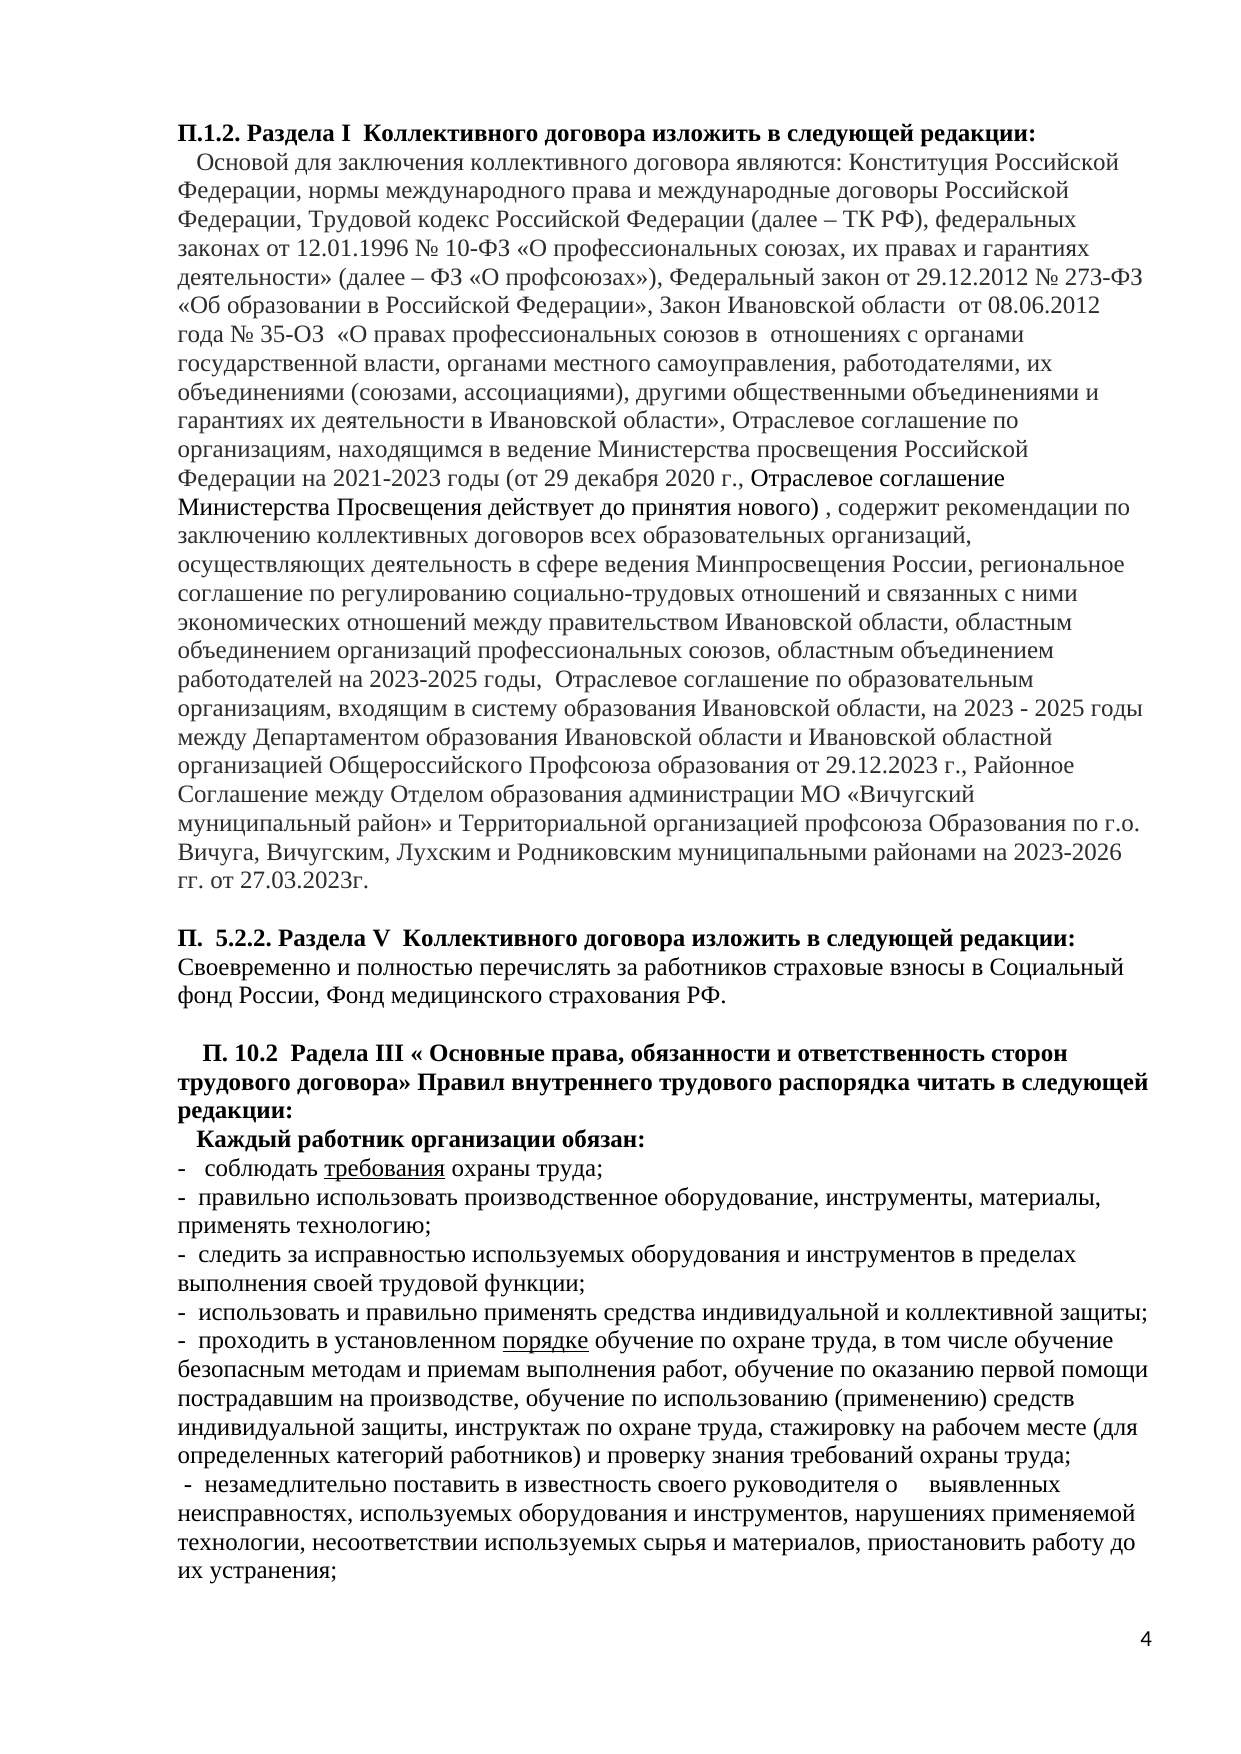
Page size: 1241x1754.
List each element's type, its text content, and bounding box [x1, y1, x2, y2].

text П. 10.2 Радела III « Основные права, обязанности и ответственность сторон трудового договора» Правил внутреннего трудового распорядка читать в следующей редакции: [177, 1038, 1152, 1124]
list - соблюдать требования охраны труда; [177, 1153, 1152, 1182]
list - использовать и правильно применять средства индивидуальной и коллективной защиты; [177, 1297, 1152, 1326]
text П.1.2. Раздела I Коллективного договора изложить в следующей редакции: [177, 118, 1152, 147]
list - проходить в установленном порядке обучение по охране труда, в том числе обучение безопасным методам и приемам выполнения работ, обучение по оказанию первой помощи пострадавшим на производстве, обучение по использованию (применению) средств индивидуальной защиты, инструктаж по охране труда, стажировку на рабочем месте (для определенных категорий работников) и проверку знания требований охраны труда; [177, 1326, 1152, 1469]
text П. 5.2.2. Раздела V Коллективного договора изложить в следующей редакции: [177, 923, 1152, 952]
list - правильно использовать производственное оборудование, инструменты, материалы, применять технологию; [177, 1182, 1152, 1239]
text Своевременно и полностью перечислять за работников страховые взносы в Социальный фонд России, Фонд медицинского страхования РФ. [177, 952, 1152, 1009]
text Основой для заключения коллективного договора являются: Конституция Российской Федерации, нормы международного права и международные договоры Российской Федерации, Трудовой кодекс Российской Федерации (далее – ТК РФ), федеральных законах от 12.01.1996 № 10-ФЗ «О профессиональных союзах, их правах и гарантиях деятельности» (далее – ФЗ «О профсоюзах»), Федеральный закон от 29.12.2012 № 273-ФЗ «Об образовании в Российской Федерации», Закон Ивановской области от 08.06.2012 года № 35-ОЗ «О правах профессиональных союзов в отношениях с органами государственной власти, органами местного самоуправления, работодателями, их объединениями (союзами, ассоциациями), другими общественными объединениями и гарантиях их деятельности в Ивановской области», Отраслевое соглашение по организациям, находящимся в ведение Министерства просвещения Российской Федерации на 2021-2023 годы (от 29 декабря 2020 г., Отраслевое соглашение Министерства Просвещения действует до принятия нового) , содержит рекомендации по заключению коллективных договоров всех образовательных организаций, осуществляющих деятельность в сфере ведения Минпросвещения России, региональное соглашение по регулированию социально-трудовых отношений и связанных с ними экономических отношений между правительством Ивановской области, областным объединением организаций профессиональных союзов, областным объединением работодателей на 2023-2025 годы, Отраслевое соглашение по образовательным организациям, входящим в систему образования Ивановской области, на 2023 - 2025 годы между Департаментом образования Ивановской области и Ивановской областной организацией Общероссийского Профсоюза образования от 29.12.2023 г., Районное Соглашение между Отделом образования администрации МО «Вичугский муниципальный район» и Территориальной организацией профсоюза Образования по г.о. Вичуга, Вичугским, Лухским и Родниковским муниципальными районами на 2023-2026 гг. от 27.03.2023г. [177, 147, 1152, 894]
text Каждый работник организации обязан: [177, 1124, 1152, 1153]
list - незамедлительно поставить в известность своего руководителя о выявленных неисправностях, используемых оборудования и инструментов, нарушениях применяемой технологии, несоответствии используемых сырья и материалов, приостановить работу до их устранения; [177, 1469, 1152, 1584]
list - следить за исправностью используемых оборудования и инструментов в пределах выполнения своей трудовой функции; [177, 1239, 1152, 1297]
